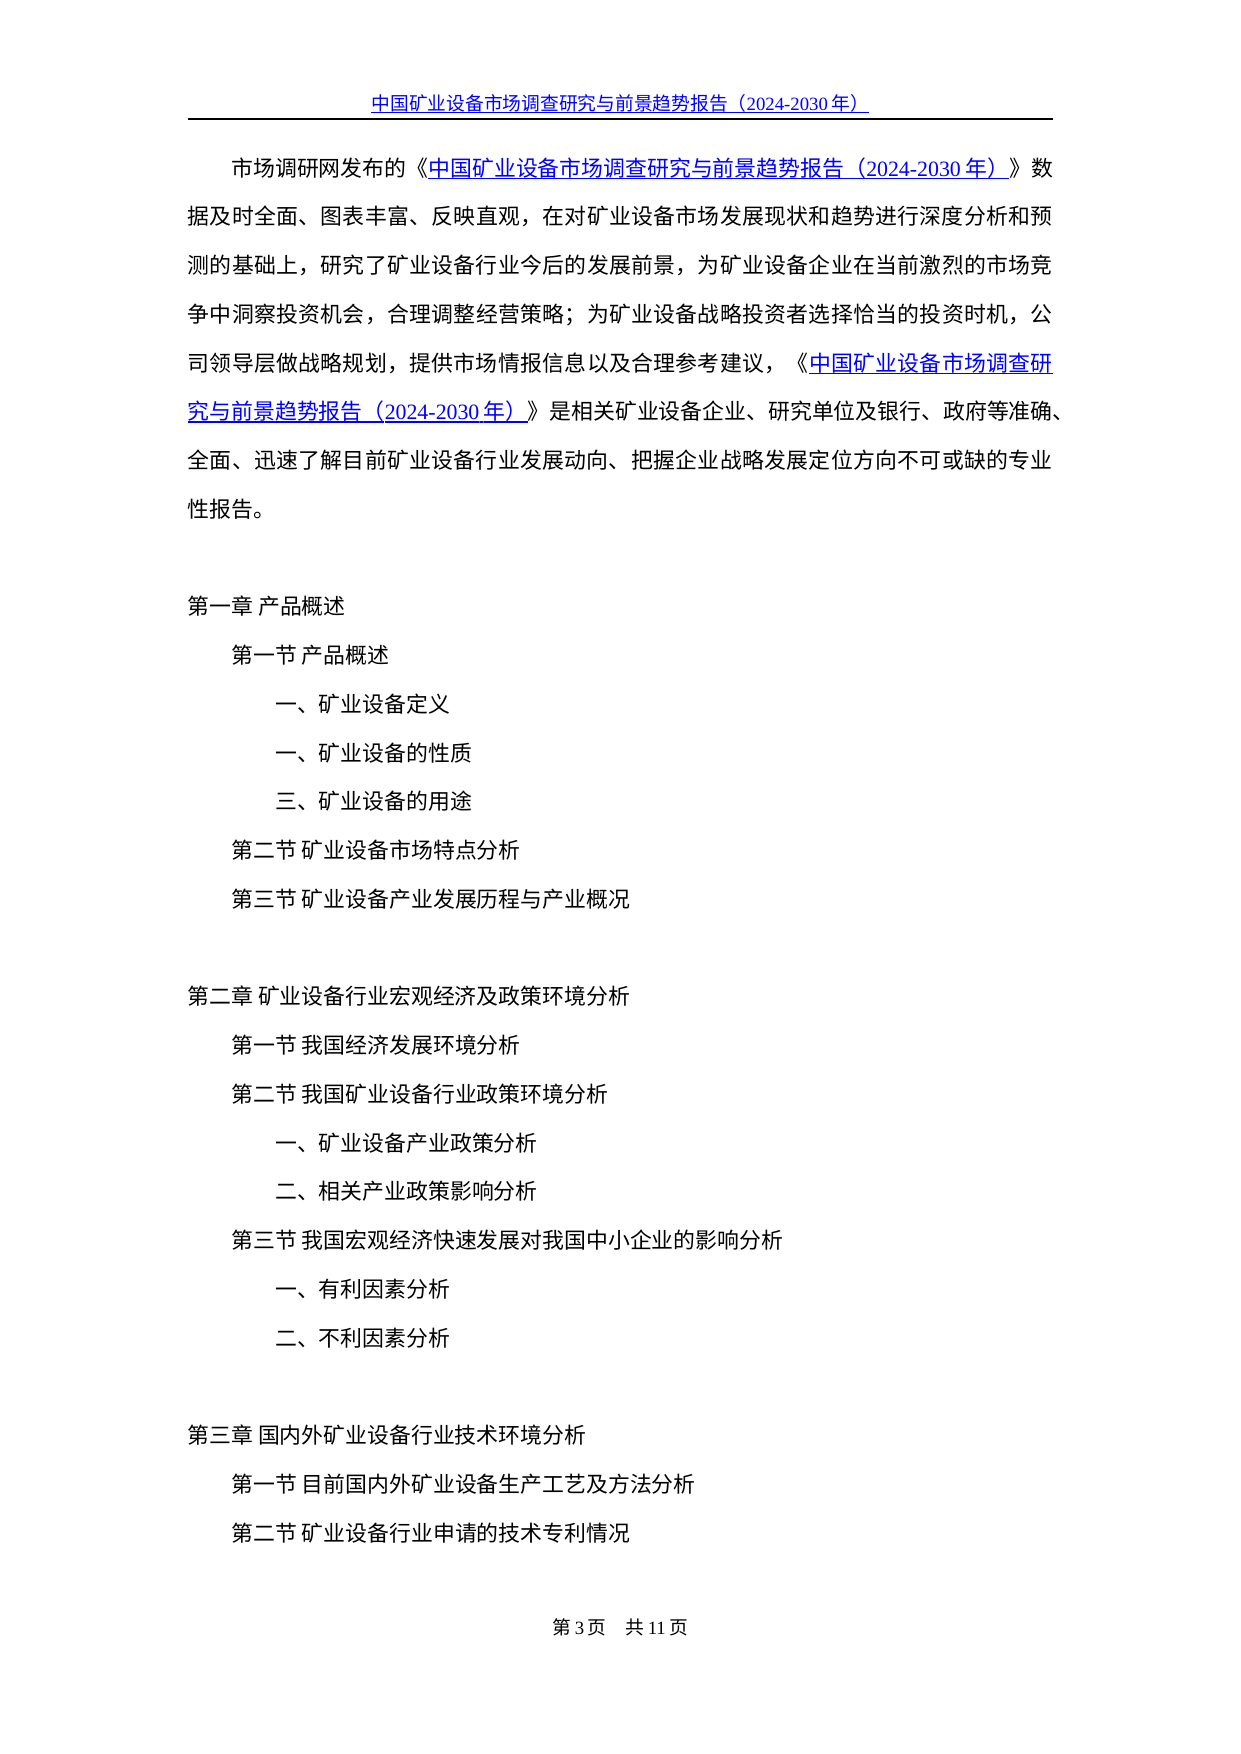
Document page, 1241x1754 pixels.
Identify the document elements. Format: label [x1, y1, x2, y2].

text [187, 150, 1053, 1548]
